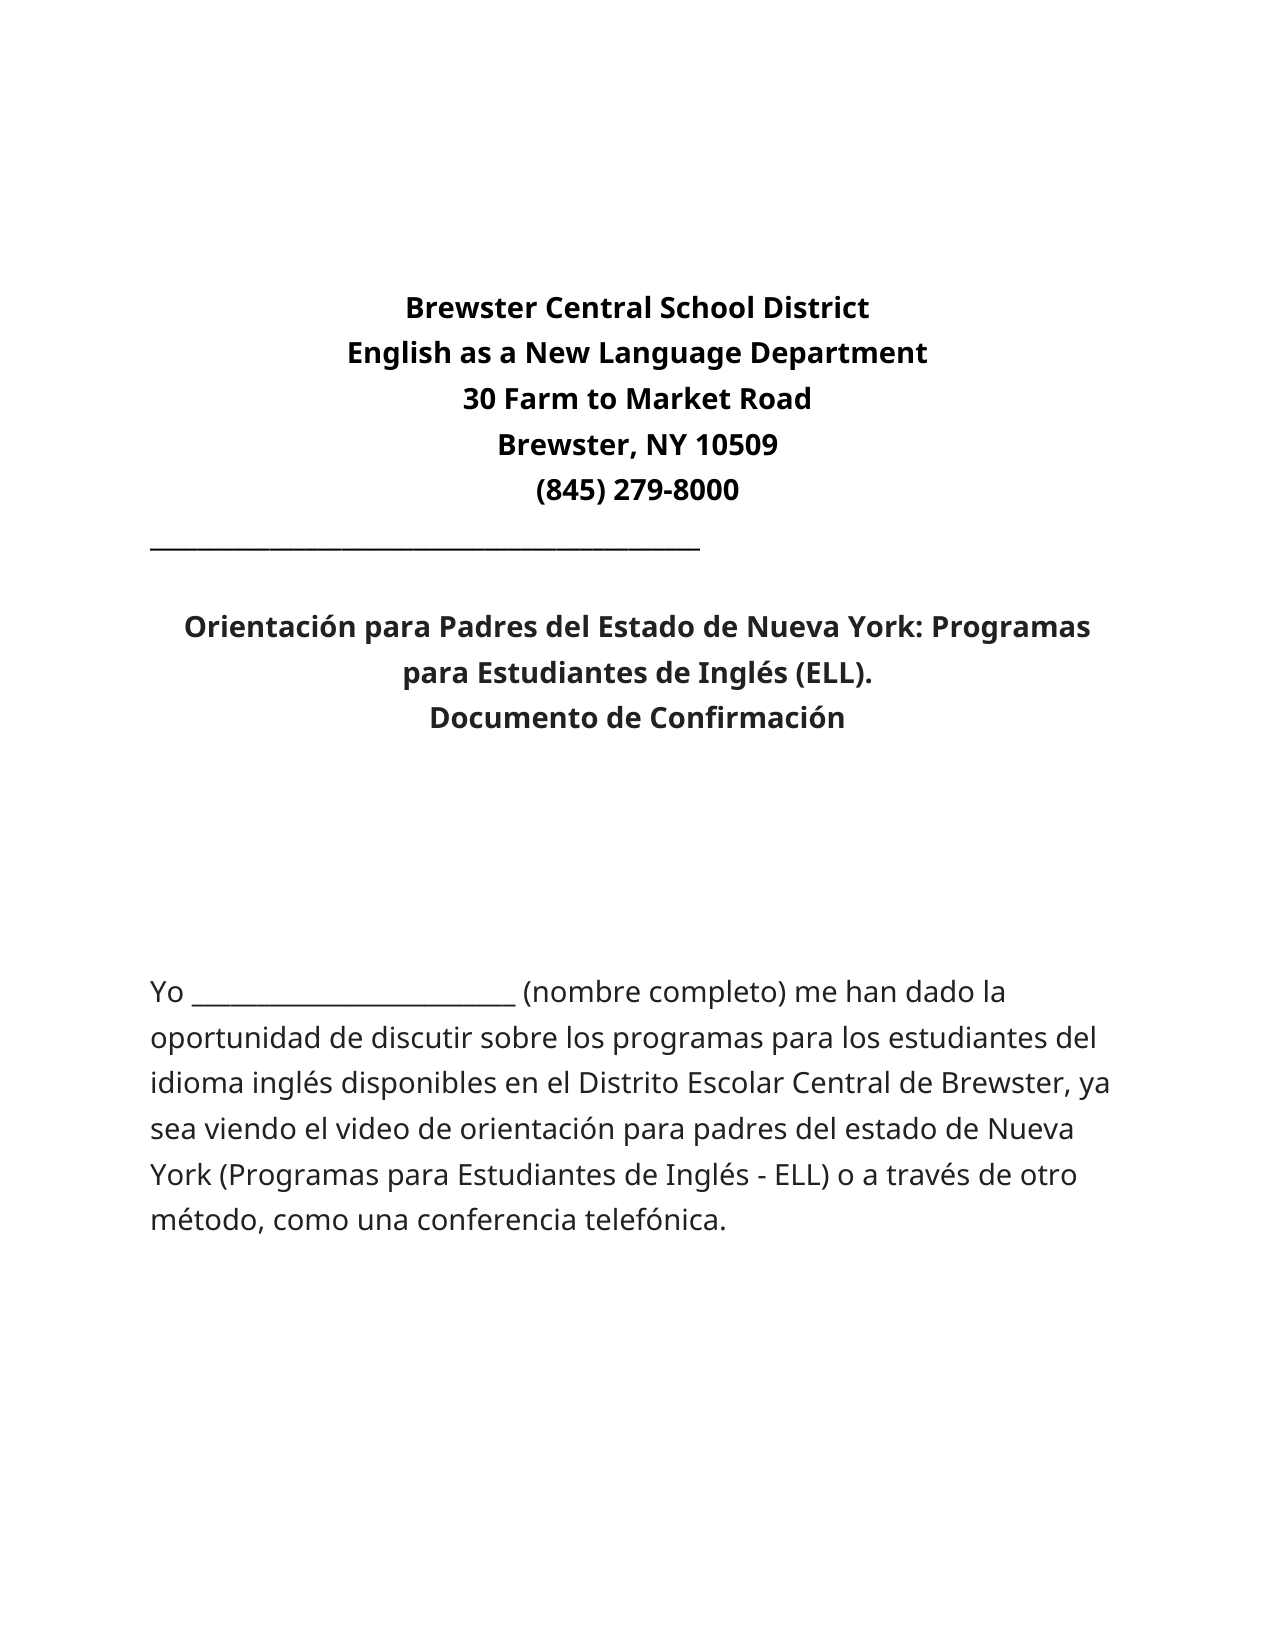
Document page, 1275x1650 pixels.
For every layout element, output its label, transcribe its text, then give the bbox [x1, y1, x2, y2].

subtitle Documento de Confirmación [150, 697, 1125, 737]
text (845) 279-8000 [150, 469, 1125, 509]
text Yo _________________________ (nombre completo) me han dado la oportunidad de discutir sobre los programas para los estudiantes del idioma inglés disponibles en el Distrito Escolar Central de Brewster, ya sea viendo el video de orientación para padres del estado de Nueva York (Programas para Estudiantes de Inglés - ELL) o a través de otro método, como una conferencia telefónica. [150, 971, 1125, 1239]
text 30 Farm to Market Road [150, 378, 1125, 418]
text ______________________________________________ [150, 515, 1125, 555]
text English as a New Language Department [150, 332, 1125, 372]
text Brewster, NY 10509 [150, 424, 1125, 463]
text Brewster Central School District [150, 287, 1125, 327]
subtitle Orientación para Padres del Estado de Nueva York: Programas para Estudiantes de Inglés (ELL). [150, 606, 1125, 692]
